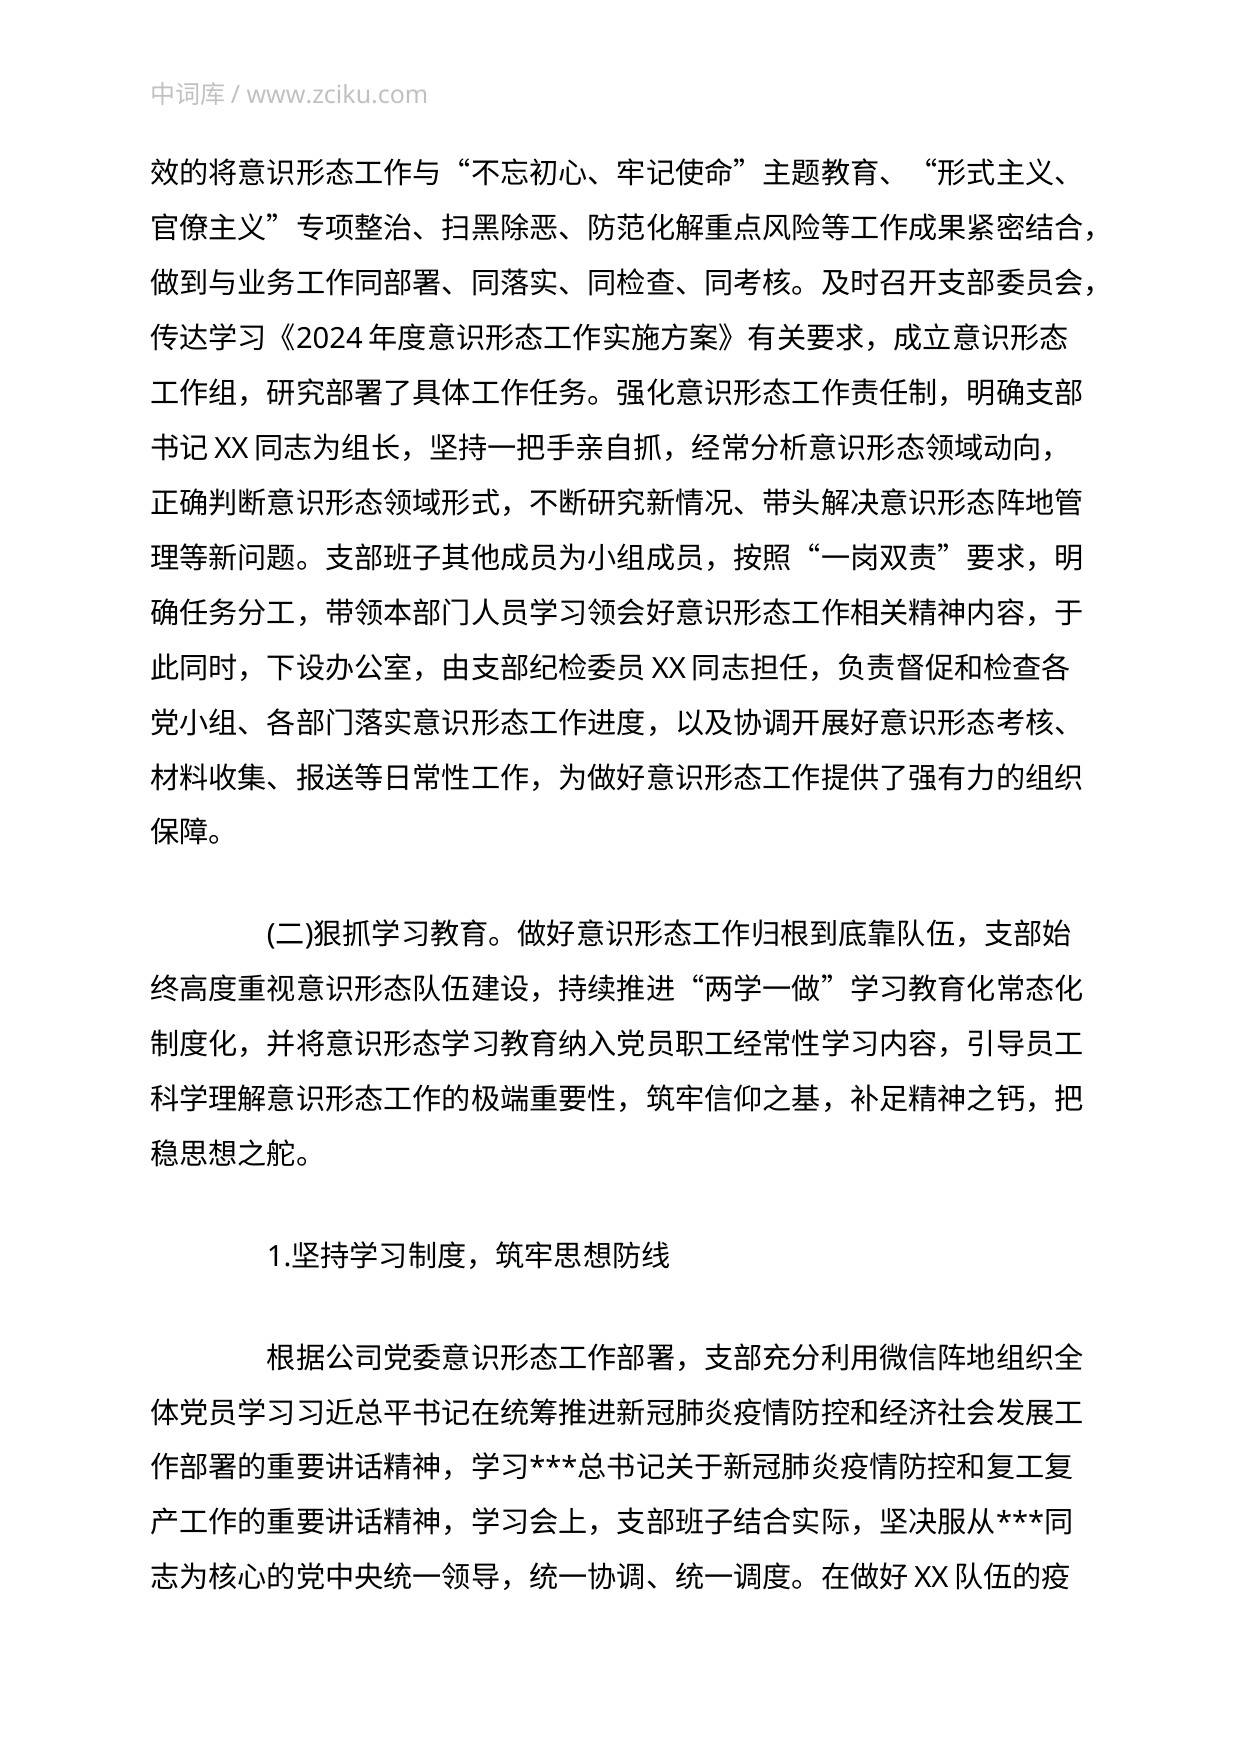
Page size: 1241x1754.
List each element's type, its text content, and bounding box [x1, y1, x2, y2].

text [150, 1334, 1090, 1596]
text 1.坚持学习制度，筑牢思想防线 [150, 1232, 1090, 1275]
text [150, 150, 1090, 851]
text (二)狠抓学习教育。做好意识形态工作归根到底靠队伍，支部始终高度重视意识形态队伍建设，持续推进“两学一做”学习教育化常态化制度化，并将意识形态学习教育纳入党员职工经常性学习内容，引导员工科学理解意识形态工作的极端重要性，筑牢信仰之基，补足精神之钙，把稳思想之舵。 [150, 911, 1090, 1173]
